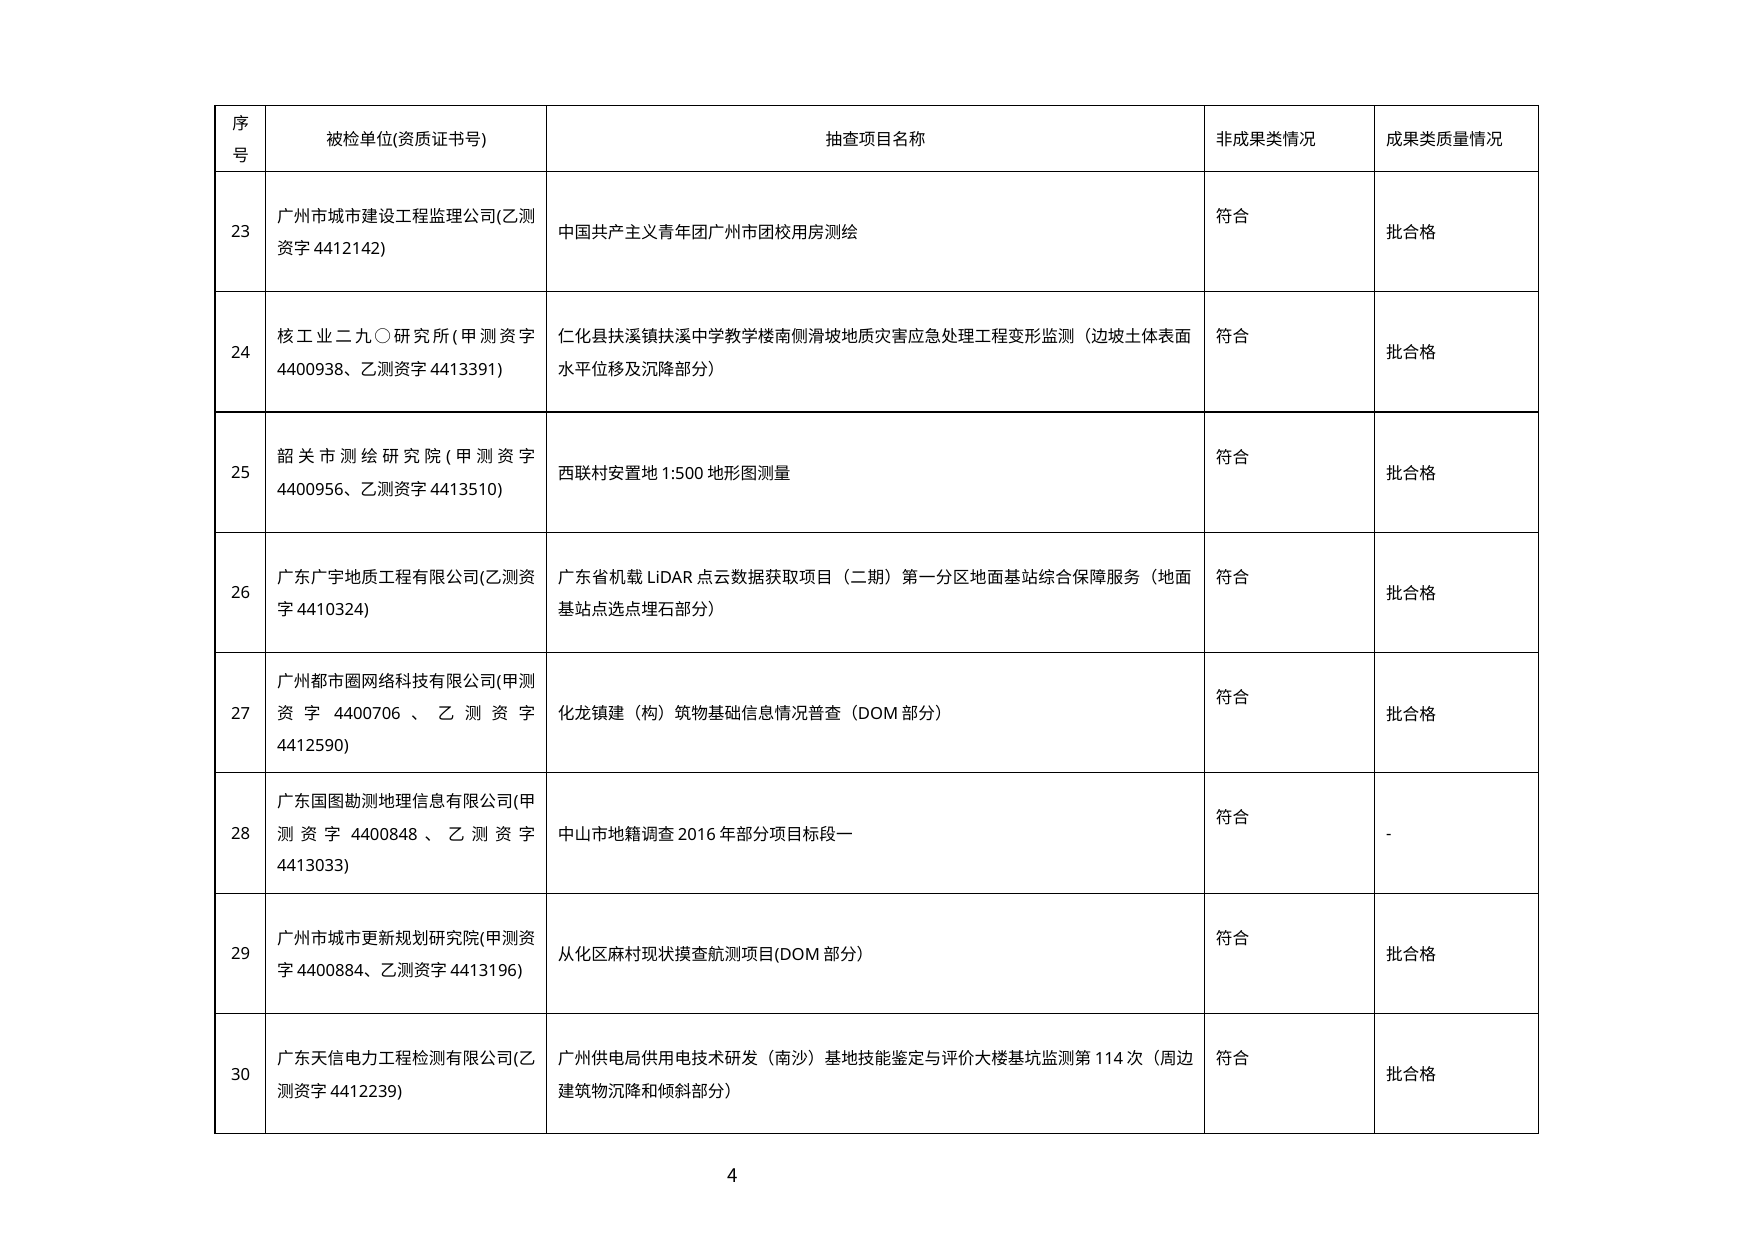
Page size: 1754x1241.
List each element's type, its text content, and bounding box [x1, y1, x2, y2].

table_cell 符合 [1205, 1014, 1374, 1133]
table_cell 广东广宇地质工程有限公司(乙测资字4410324) [266, 533, 546, 652]
table_cell 仁化县扶溪镇扶溪中学教学楼南侧滑坡地质灾害应急处理工程变形监测（边坡土体表面水平位移及沉降部分） [547, 292, 1204, 411]
table_header 非成果类情况 [1205, 106, 1374, 171]
table_header 序号 [216, 106, 265, 171]
table_header 抽查项目名称 [547, 106, 1204, 171]
table_cell 中国共产主义青年团广州市团校用房测绘 [547, 172, 1204, 291]
table_cell 化龙镇建（构）筑物基础信息情况普查（DOM部分） [547, 653, 1204, 772]
table_header 成果类质量情况 [1375, 106, 1538, 171]
table_cell 符合 [1205, 894, 1374, 1013]
table_cell 23 [216, 172, 265, 291]
table_cell 符合 [1205, 413, 1374, 532]
table_cell 批合格 [1375, 533, 1538, 652]
table_cell 27 [216, 653, 265, 772]
table_cell 25 [216, 413, 265, 532]
table_cell 广州市城市更新规划研究院(甲测资字4400884、乙测资字4413196) [266, 894, 546, 1013]
table_cell - [1375, 773, 1538, 893]
table_cell 29 [216, 894, 265, 1013]
table_cell 24 [216, 292, 265, 411]
table_cell 批合格 [1375, 1014, 1538, 1133]
table_cell 从化区麻村现状摸查航测项目(DOM部分） [547, 894, 1204, 1013]
table_cell 批合格 [1375, 413, 1538, 532]
table_cell 批合格 [1375, 292, 1538, 411]
table_cell 符合 [1205, 773, 1374, 893]
table_cell 符合 [1205, 292, 1374, 411]
table_cell 30 [216, 1014, 265, 1133]
table_cell 广州供电局供用电技术研发（南沙）基地技能鉴定与评价大楼基坑监测第114次（周边建筑物沉降和倾斜部分） [547, 1014, 1204, 1133]
table_cell 批合格 [1375, 894, 1538, 1013]
table_cell 符合 [1205, 172, 1374, 291]
table_cell 批合格 [1375, 653, 1538, 772]
table_cell 广东省机载LiDAR点云数据获取项目（二期）第一分区地面基站综合保障服务（地面基站点选点埋石部分） [547, 533, 1204, 652]
table_cell 符合 [1205, 653, 1374, 772]
table_cell 广州都市圈网络科技有限公司(甲测资字4400706、乙测资字4412590) [266, 653, 546, 772]
table_cell 中山市地籍调查2016年部分项目标段一 [547, 773, 1204, 893]
table_cell 28 [216, 773, 265, 893]
table_cell 西联村安置地1:500地形图测量 [547, 413, 1204, 532]
table_cell 批合格 [1375, 172, 1538, 291]
table_cell 核工业二九○研究所(甲测资字4400938、乙测资字4413391) [266, 292, 546, 411]
table_cell 广州市城市建设工程监理公司(乙测资字4412142) [266, 172, 546, 291]
table_header 被检单位(资质证书号) [266, 106, 546, 171]
table_cell 符合 [1205, 533, 1374, 652]
table_cell 26 [216, 533, 265, 652]
table_cell 韶关市测绘研究院(甲测资字4400956、乙测资字4413510) [266, 413, 546, 532]
table_cell 广东国图勘测地理信息有限公司(甲测资字4400848、乙测资字4413033) [266, 773, 546, 893]
table_cell 广东天信电力工程检测有限公司(乙测资字4412239) [266, 1014, 546, 1133]
